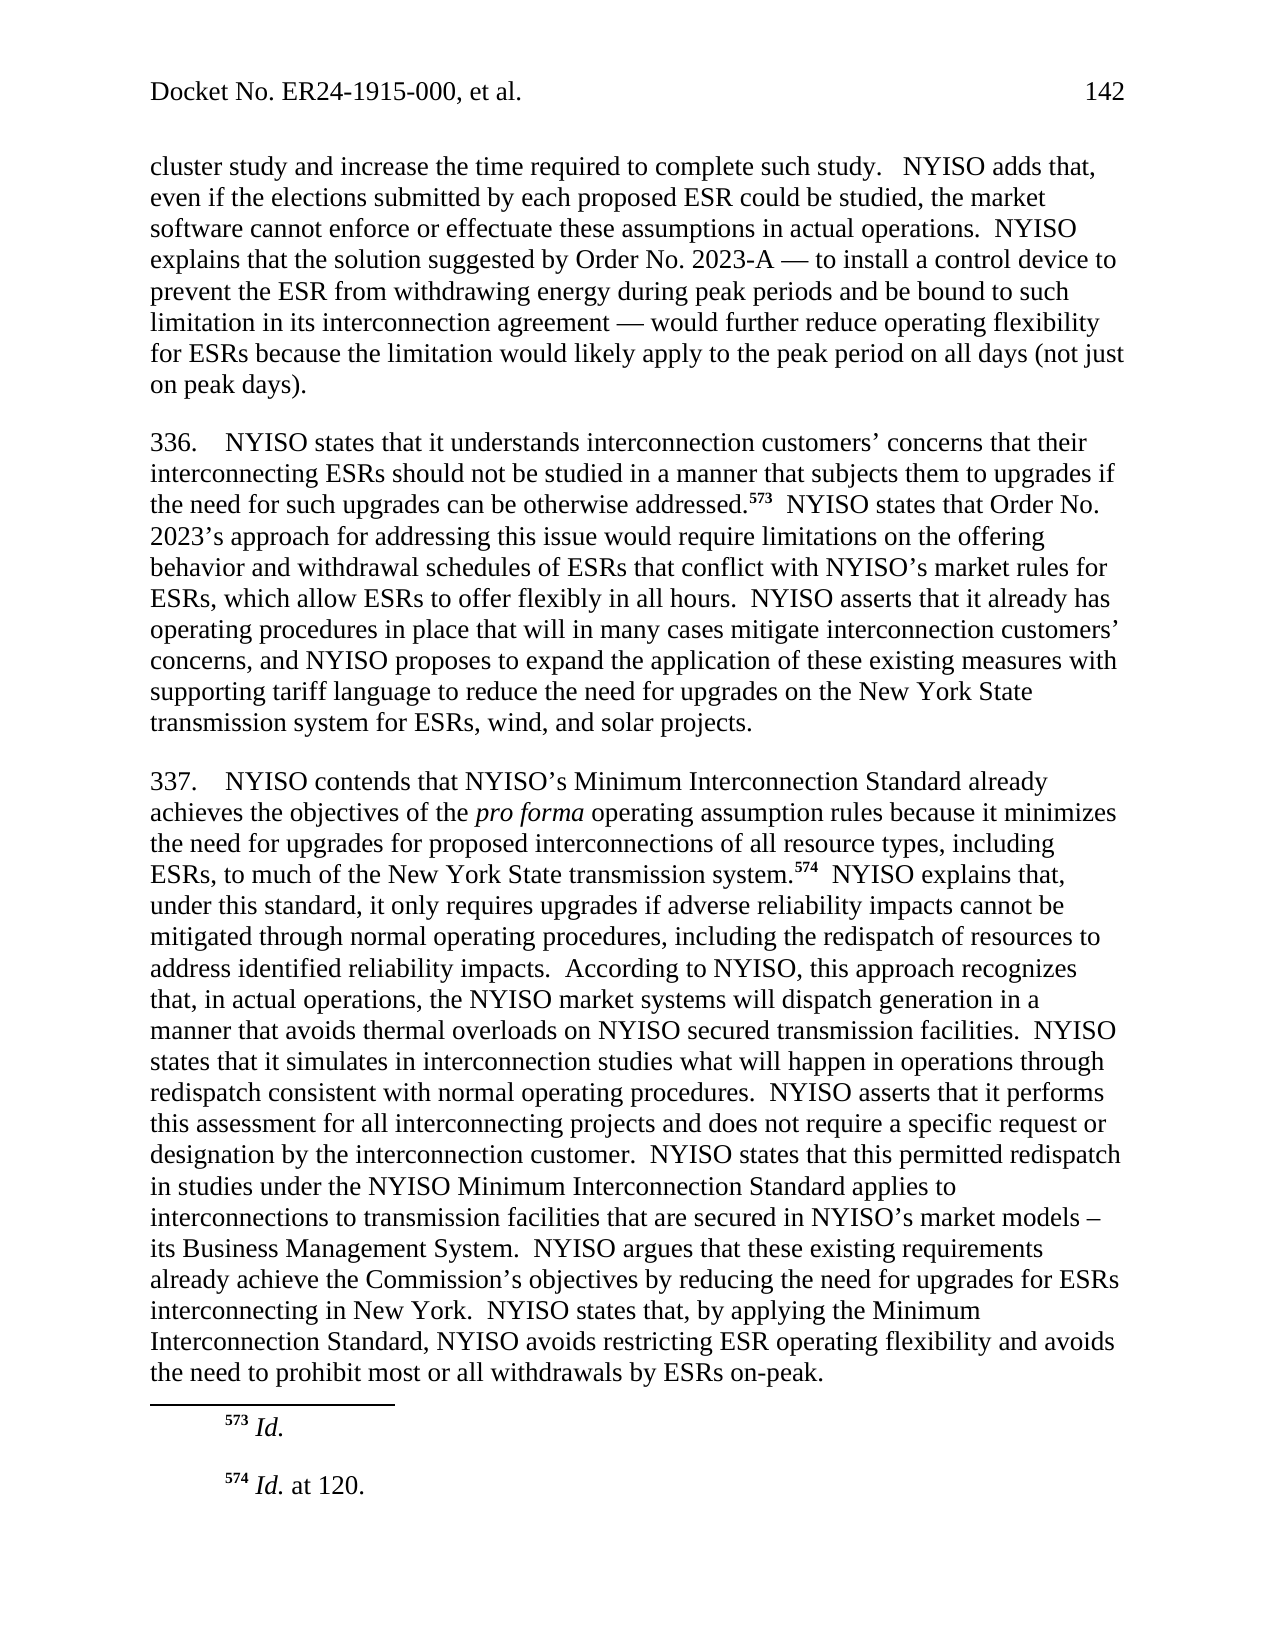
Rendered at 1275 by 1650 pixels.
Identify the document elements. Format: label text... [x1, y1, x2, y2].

text NYISO contends that NYISO’s Minimum Interconnection Standard already achieves the objectives of the pro forma operating assumption rules because it minimizes the need for upgrades for proposed interconnections of all resource types, including ESRs, to much of the New York State transmission system. NYISO explains that, under this standard, it only requires upgrades if adverse reliability impacts cannot be mitigated through normal operating procedures, including the redispatch of resources to address identified reliability impacts. According to NYISO, this approach recognizes that, in actual operations, the NYISO market systems will dispatch generation in a manner that avoids thermal overloads on NYISO secured transmission facilities. NYISO states that it simulates in interconnection studies what will happen in operations through redispatch consistent with normal operating procedures. NYISO asserts that it performs this assessment for all interconnecting projects and does not require a specific request or designation by the interconnection customer. NYISO states that this permitted redispatch in studies under the NYISO Minimum Interconnection Standard applies to interconnections to transmission facilities that are secured in NYISO’s market models – its Business Management System. NYISO argues that these existing requirements already achieve the Commission’s objectives by reducing the need for upgrades for ESRs interconnecting in New York. NYISO states that, by applying the Minimum Interconnection Standard, NYISO avoids restricting ESR operating flexibility and avoids the need to prohibit most or all withdrawals by ESRs on-peak. [150, 765, 1125, 1388]
text NYISO asserts that allowing each Energy Storage Resource (ESR) to elect whether or not to withdraw on-peak would add significant new complexity to NYISO’s cluster study and increase the time required to complete such study. NYISO adds that, even if the elections submitted by each proposed ESR could be studied, the market software cannot enforce or effectuate these assumptions in actual operations. NYISO explains that the solution suggested by Order No. 2023-A — to install a control device to prevent the ESR from withdrawing energy during peak periods and be bound to such limitation in its interconnection agreement — would further reduce operating flexibility for ESRs because the limitation would likely apply to the peak period on all days (not just on peak days). [150, 150, 1125, 399]
text NYISO states that it understands interconnection customers’ concerns that their interconnecting ESRs should not be studied in a manner that subjects them to upgrades if the need for such upgrades can be otherwise addressed. NYISO states that Order No. 2023’s approach for addressing this issue would require limitations on the offering behavior and withdrawal schedules of ESRs that conflict with NYISO’s market rules for ESRs, which allow ESRs to offer flexibly in all hours. NYISO asserts that it already has operating procedures in place that will in many cases mitigate interconnection customers’ concerns, and NYISO proposes to expand the application of these existing measures with supporting tariff language to reduce the need for upgrades on the New York State transmission system for ESRs, wind, and solar projects. [150, 426, 1125, 738]
